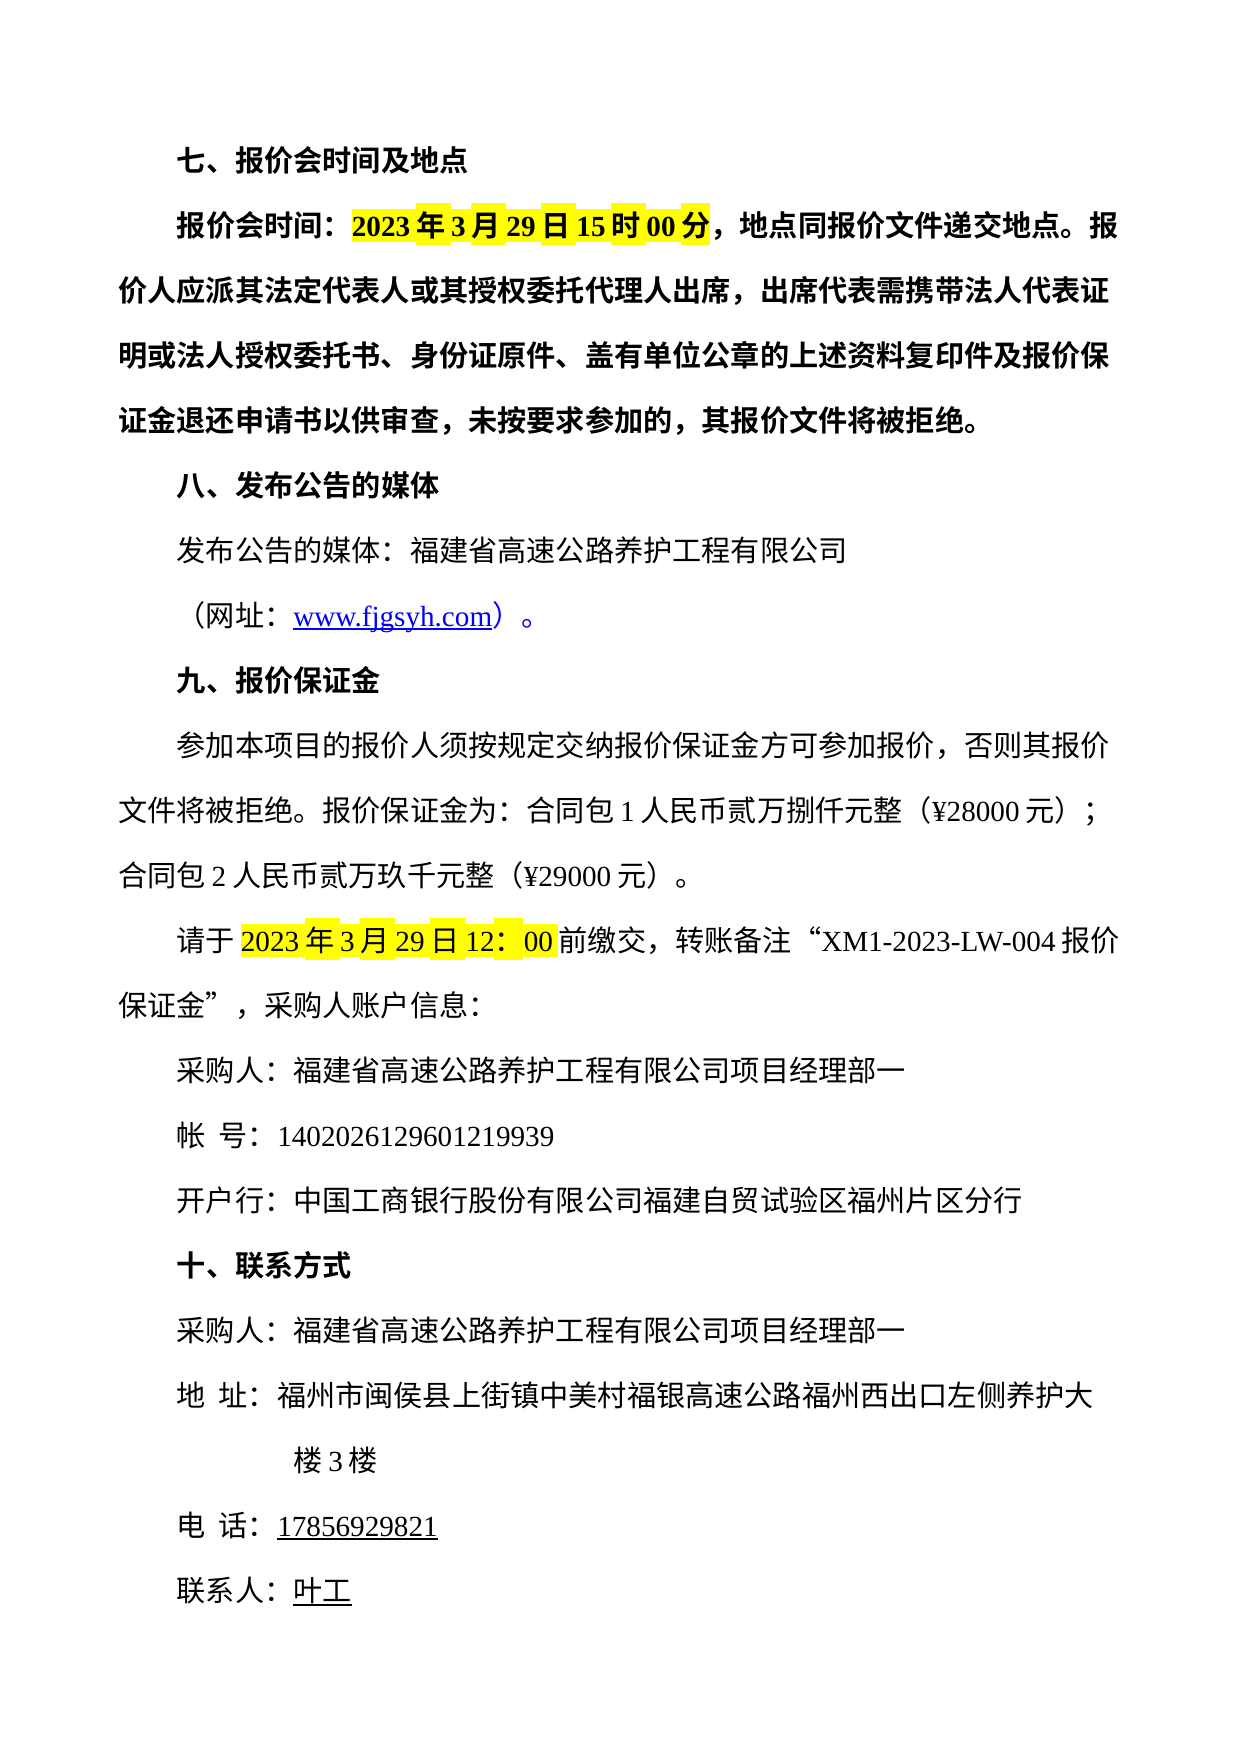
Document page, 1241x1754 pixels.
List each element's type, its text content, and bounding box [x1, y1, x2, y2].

text （网址：www.fjgsyh.com）。 [118, 581, 1122, 646]
list 报价保证金 [118, 646, 1122, 711]
text 七、报价会时间及地点 [118, 126, 1122, 191]
text 帐 号：1402026129601219939 [118, 1101, 1122, 1166]
text 参加本项目的报价人须按规定交纳报价保证金方可参加报价，否则其报价文件将被拒绝。报价保证金为：合同包1人民币贰万捌仟元整（¥28000元）；合同包2人民币贰万玖千元整（¥29000元）。 [118, 711, 1122, 906]
text 电 话：17856929821 [118, 1491, 1122, 1556]
text 八、发布公告的媒体 [118, 451, 1122, 516]
text 地 址：福州市闽侯县上街镇中美村福银高速公路福州西出口左侧养护大楼3楼 [176, 1361, 1122, 1491]
text 请于2023年3月29日12：00前缴交，转账备注“XM1-2023-LW-004报价保证金”，采购人账户信息： [118, 906, 1122, 1036]
text 报价会时间：2023年3月29日15时00分，地点同报价文件递交地点。报价人应派其法定代表人或其授权委托代理人出席，出席代表需携带法人代表证明或法人授权委托书、身份证原件、盖有单位公章的上述资料复印件及报价保证金退还申请书以供审查，未按要求参加的，其报价文件将被拒绝。 [118, 191, 1122, 451]
text 采购人：福建省高速公路养护工程有限公司项目经理部一 [118, 1296, 1122, 1361]
text 采购人：福建省高速公路养护工程有限公司项目经理部一 [118, 1036, 1122, 1101]
text 十、联系方式 [118, 1231, 1122, 1296]
text 联系人：叶工 [118, 1556, 1122, 1621]
text 发布公告的媒体：福建省高速公路养护工程有限公司 [118, 516, 1122, 581]
text 开户行：中国工商银行股份有限公司福建自贸试验区福州片区分行 [118, 1166, 1122, 1231]
